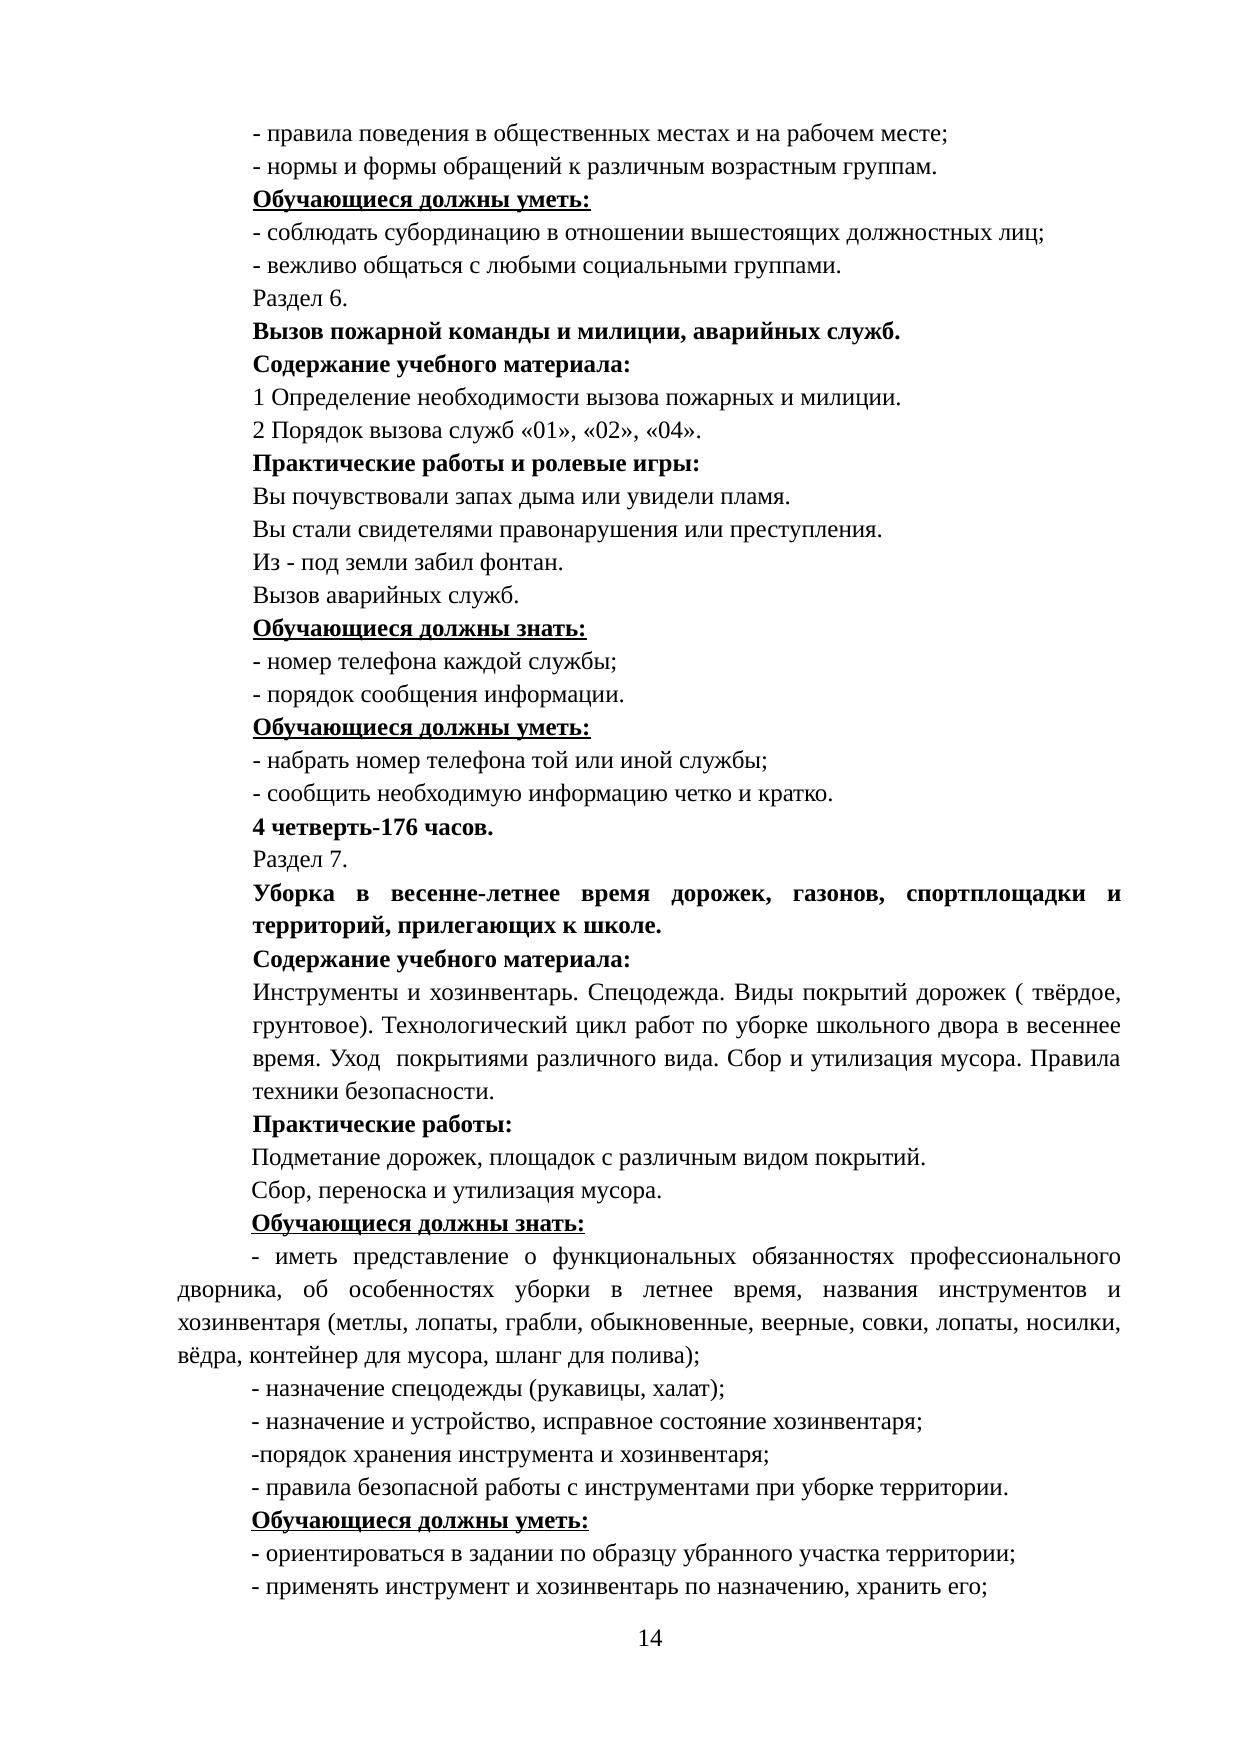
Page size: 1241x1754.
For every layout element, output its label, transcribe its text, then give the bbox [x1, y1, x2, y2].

list Обучающиеся должны знать: [252, 613, 1122, 642]
text - правила безопасной работы с инструментами при уборке территории. [177, 1472, 1122, 1501]
list 4 четверть-176 часов. [252, 812, 1122, 840]
list 2 Порядок вызова служб «01», «02», «04». [252, 415, 1122, 444]
list - сообщить необходимую информацию четко и кратко. [252, 778, 1122, 807]
text Обучающиеся должны знать: [177, 1208, 1122, 1237]
list Вызов пожарной команды и милиции, аварийных служб. [252, 316, 1122, 345]
list - нормы и формы обращений к различным возрастным группам. [252, 151, 1122, 180]
text -порядок хранения инструмента и хозинвентаря; [177, 1439, 1122, 1468]
list Содержание учебного материала: [252, 349, 1122, 378]
list 1 Определение необходимости вызова пожарных и милиции. [252, 382, 1122, 411]
list - правила поведения в общественных местах и на рабочем месте; [252, 118, 1122, 147]
list - соблюдать субординацию в отношении вышестоящих должностных лиц; [252, 217, 1122, 246]
text - назначение и устройство, исправное состояние хозинвентаря; [177, 1406, 1122, 1435]
list Обучающиеся должны уметь: [252, 712, 1122, 741]
list - номер телефона каждой службы; [252, 646, 1122, 675]
text Сбор, переноска и утилизация мусора. [177, 1175, 1122, 1203]
text - ориентироваться в задании по образцу убранного участка территории; [177, 1538, 1122, 1567]
list - вежливо общаться с любыми социальными группами. [252, 250, 1122, 279]
list Уборка в весенне-летнее время дорожек, газонов, спортплощадки и территорий, прилегающих к школе. [252, 878, 1122, 939]
list Инструменты и хозинвентарь. Спецодежда. Виды покрытий дорожек ( твёрдое, грунтовое). Технологический цикл работ по уборке школьного двора в весеннее время. Уход покрытиями различного вида. Сбор и утилизация мусора. Правила техники безопасности. [252, 977, 1122, 1104]
list Практические работы и ролевые игры: [252, 448, 1122, 477]
list - набрать номер телефона той или иной службы; [252, 746, 1122, 774]
list Содержание учебного материала: [252, 944, 1122, 972]
list Вы стали свидетелями правонарушения или преступления. [252, 514, 1122, 543]
text - иметь представление о функциональных обязанностях профессионального дворника, об особенностях уборки в летнее время, названия инструментов и хозинвентаря (метлы, лопаты, грабли, обыкновенные, веерные, совки, лопаты, носилки, вёдра, контейнер для мусора, шланг для полива); [177, 1241, 1122, 1369]
list Вы почувствовали запах дыма или увидели пламя. [252, 481, 1122, 510]
list Раздел 7. [252, 844, 1122, 873]
list Из - под земли забил фонтан. [252, 547, 1122, 576]
text - применять инструмент и хозинвентарь по назначению, хранить его; [177, 1571, 1122, 1600]
text Обучающиеся должны уметь: [177, 1505, 1122, 1534]
text Подметание дорожек, площадок с различным видом покрытий. [177, 1142, 1122, 1171]
list - порядок сообщения информации. [252, 679, 1122, 708]
list Вызов аварийных служб. [252, 580, 1122, 609]
list Раздел 6. [252, 283, 1122, 312]
text - назначение спецодежды (рукавицы, халат); [177, 1373, 1122, 1402]
list Практические работы: [252, 1109, 1122, 1137]
list Обучающиеся должны уметь: [252, 184, 1122, 213]
